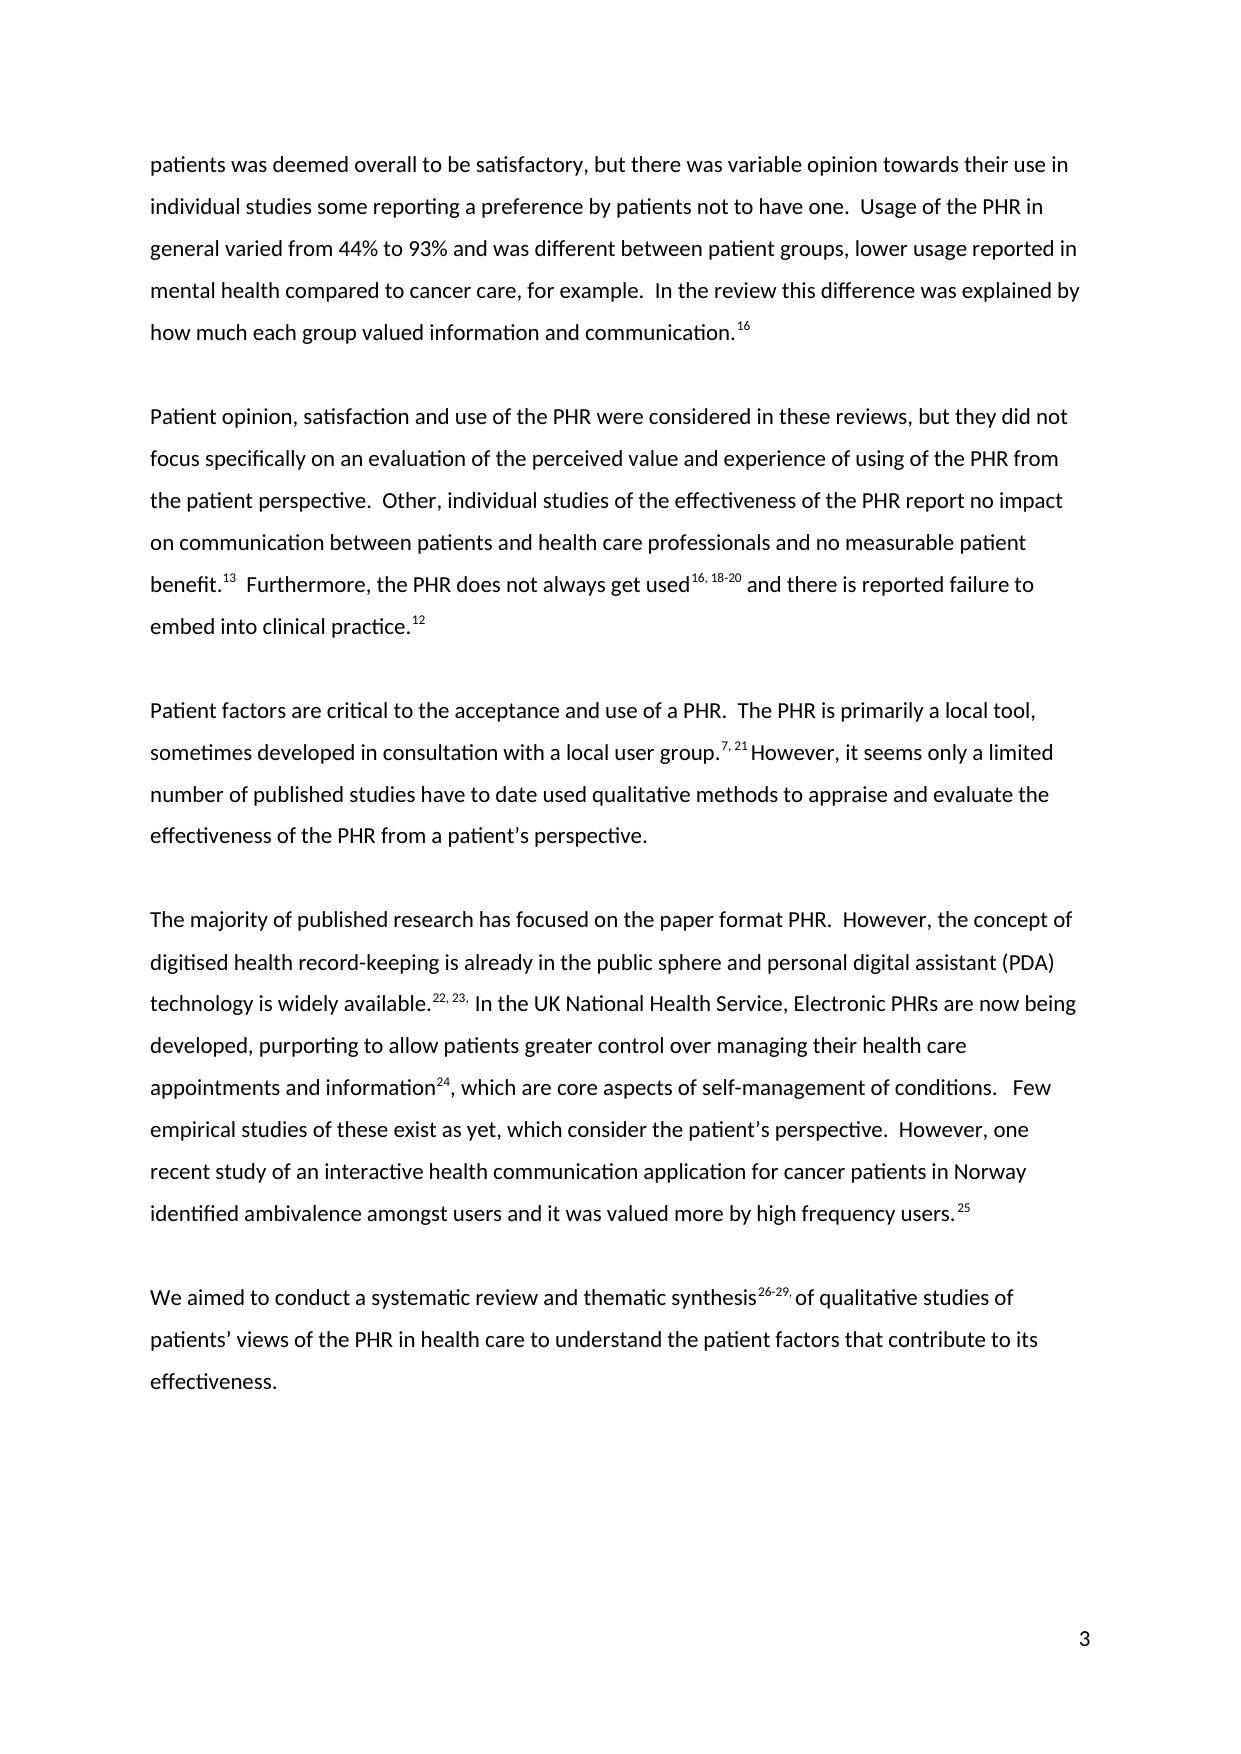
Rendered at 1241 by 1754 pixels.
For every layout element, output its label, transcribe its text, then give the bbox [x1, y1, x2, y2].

text Patient factors are critical to the acceptance and use of a PHR. The PHR is primarily a local tool, sometimes developed in consultation with a local user group.7, 21 However, it seems only a limited number of published studies have to date used qualitative methods to appraise and evaluate the effectiveness of the PHR from a patient’s perspective. [150, 696, 1090, 850]
text Patient opinion, satisfaction and use of the PHR were considered in these reviews, but they did not focus specifically on an evaluation of the perceived value and experience of using of the PHR from the patient perspective. Other, individual studies of the effectiveness of the PHR report no impact on communication between patients and health care professionals and no measurable patient benefit.13 Furthermore, the PHR does not always get used16, 18-20 and there is reported failure to embed into clinical practice.12 [150, 402, 1090, 640]
text We aimed to conduct a systematic review and thematic synthesis26-29, of qualitative studies of patients’ views of the PHR in health care to understand the patient factors that contribute to its effectiveness. [150, 1283, 1090, 1395]
text The majority of published research has focused on the paper format PHR. However, the concept of digitised health record-keeping is already in the public sphere and personal digital assistant (PDA) technology is widely available.22, 23, In the UK National Health Service, Electronic PHRs are now being developed, purporting to allow patients greater control over managing their health care appointments and information24, which are core aspects of self-management of conditions. Few empirical studies of these exist as yet, which consider the patient’s perspective. However, one recent study of an interactive health communication application for cancer patients in Norway identified ambivalence amongst users and it was valued more by high frequency users.25 [150, 906, 1090, 1227]
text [150, 150, 1090, 346]
